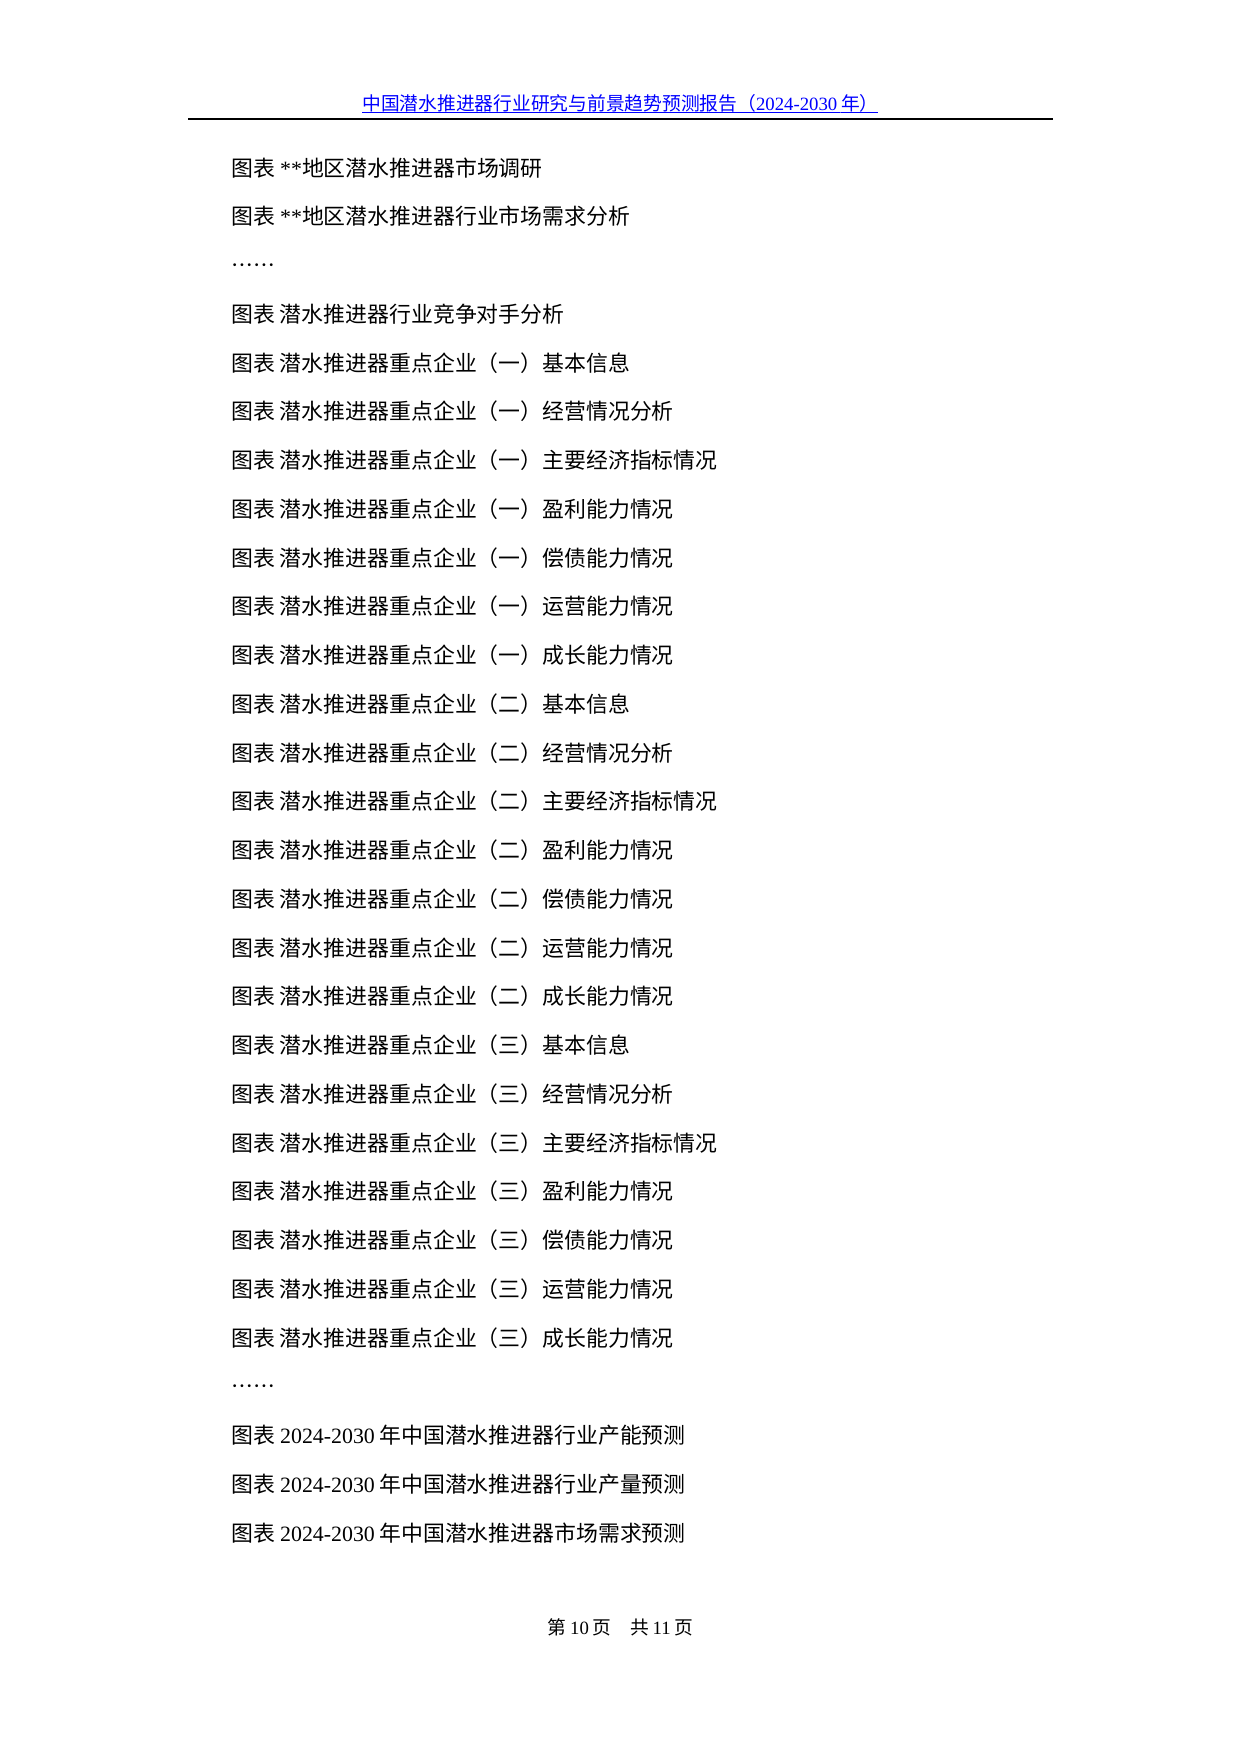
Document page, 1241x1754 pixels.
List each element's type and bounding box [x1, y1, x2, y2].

text [187, 150, 1053, 1548]
